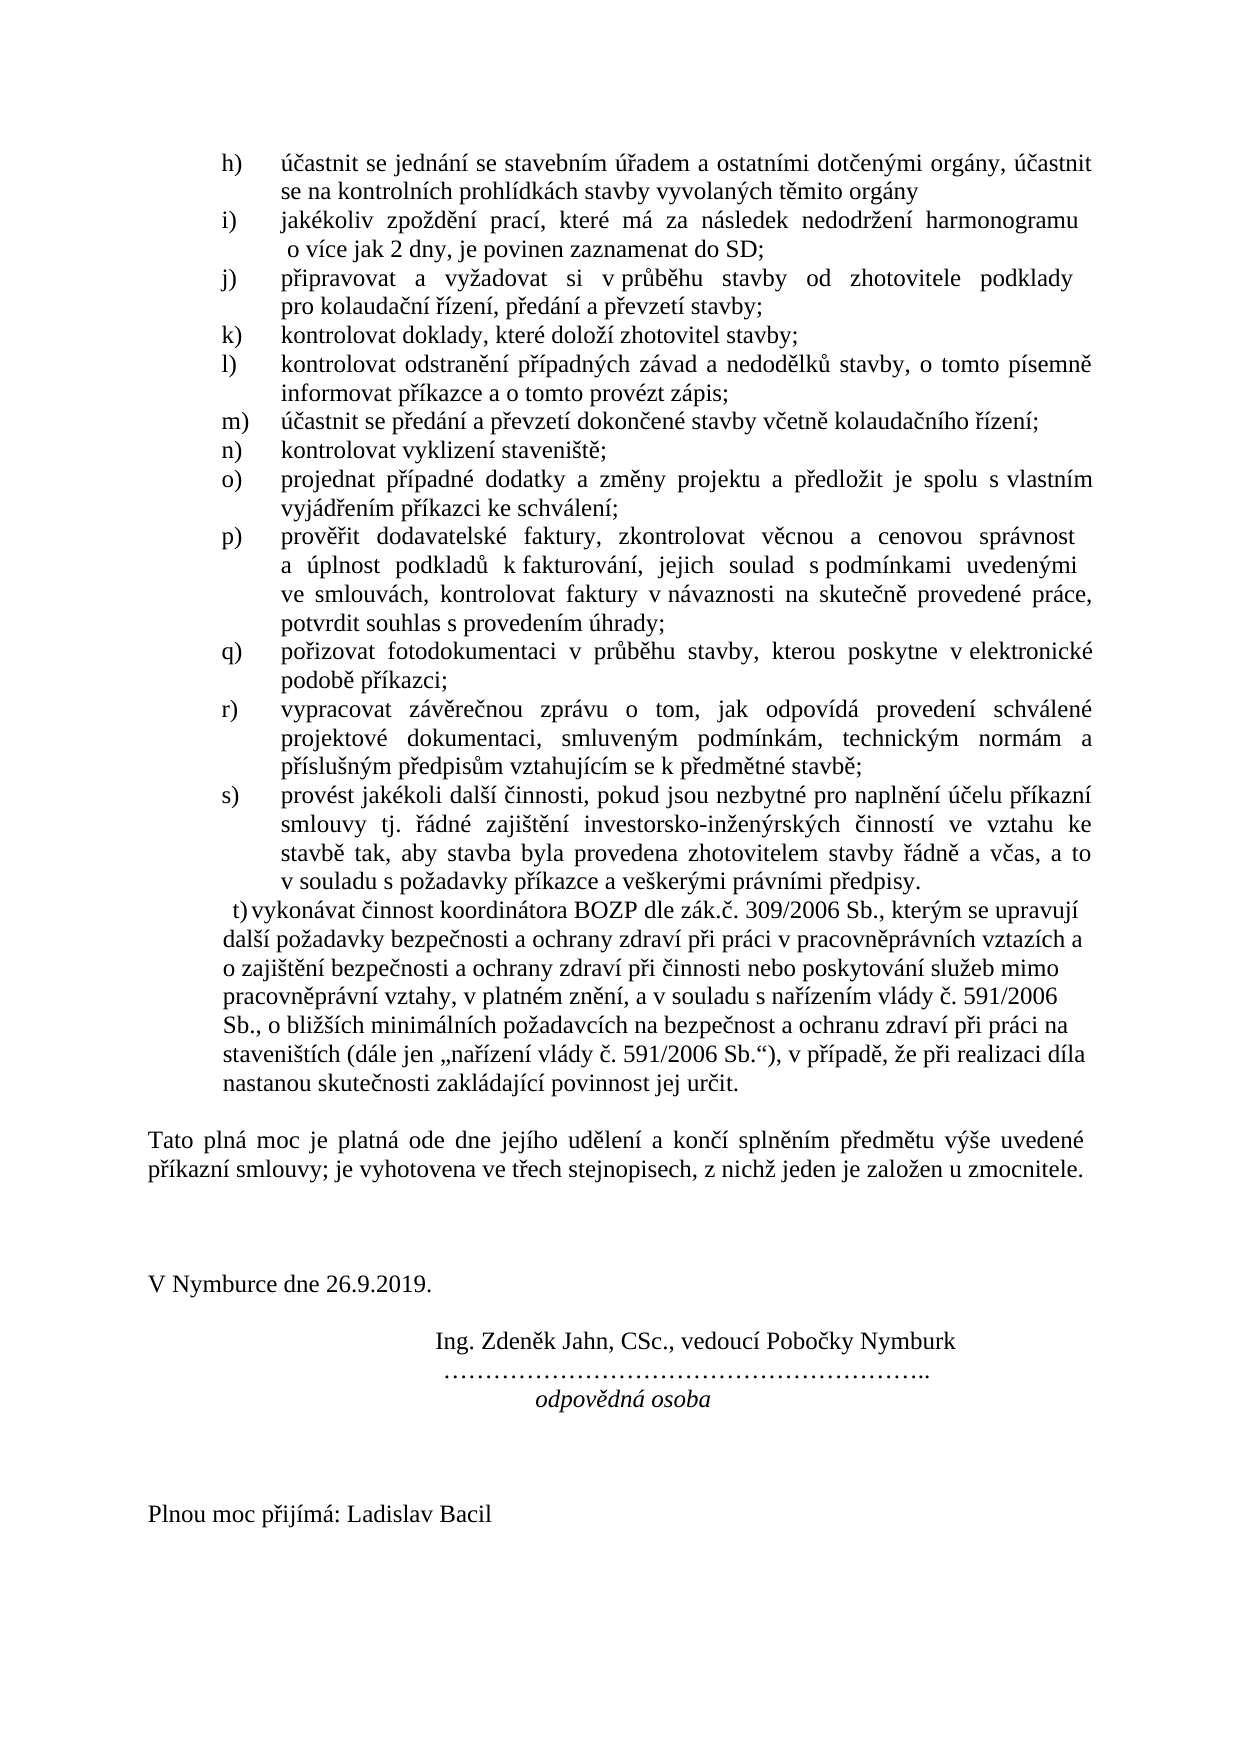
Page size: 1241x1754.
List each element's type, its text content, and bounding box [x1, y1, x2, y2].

text Plnou moc přijímá: Ladislav Bacil [148, 1499, 1093, 1528]
list vypracovat závěrečnou zprávu o tom, jak odpovídá provedení schválené projektové dokumentaci, smluveným podmínkám, technickým normám a příslušným předpisům vztahujícím se k předmětné stavbě; [221, 694, 1093, 780]
list prověřit dodavatelské faktury, zkontrolovat věcnou a cenovou správnost a úplnost podkladů k fakturování, jejich soulad s podmínkami uvedenými ve smlouvách, kontrolovat faktury v návaznosti na skutečně provedené práce, potvrdit souhlas s provedením úhrady; [221, 521, 1093, 636]
text odpovědná osoba [516, 1384, 1093, 1413]
list projednat případné dodatky a změny projektu a předložit je spolu s vlastním vyjádřením příkazci ke schválení; [221, 464, 1093, 521]
list vykonávat činnost koordinátora BOZP dle zák.č. 309/2006 Sb., kterým se upravují další požadavky bezpečnosti a ochrany zdraví při práci v pracovněprávních vztazích a o zajištění bezpečnosti a ochrany zdraví při činnosti nebo poskytování služeb mimo pracovněprávní vztahy, v platném znění, a v souladu s nařízením vlády č. 591/2006 Sb., o bližších minimálních požadavcích na bezpečnost a ochranu zdraví při práci na staveništích (dále jen „nařízení vlády č. 591/2006 Sb.“), v případě, že při realizaci díla nastanou skutečnosti zakládající povinnost jej určit. [223, 895, 1093, 1096]
text Ing. Zdeněk Jahn, CSc., vedoucí Pobočky Nymburk [148, 1326, 1085, 1355]
list připravovat a vyžadovat si v průběhu stavby od zhotovitele podklady pro kolaudační řízení, předání a převzetí stavby; [221, 263, 1093, 320]
text ………………………………………………….. [369, 1355, 1093, 1384]
list kontrolovat vyklizení staveniště; [221, 435, 1093, 464]
list kontrolovat odstranění případných závad a nedodělků stavby, o tomto písemně informovat příkazce a o tomto provézt zápis; [221, 349, 1093, 406]
list pořizovat fotodokumentaci v průběhu stavby, kterou poskytne v elektronické podobě příkazci; [221, 636, 1093, 694]
list účastnit se předání a převzetí dokončené stavby včetně kolaudačního řízení; [221, 406, 1093, 435]
list účastnit se jednání se stavebním úřadem a ostatními dotčenými orgány, účastnit se na kontrolních prohlídkách stavby vyvolaných těmito orgány [221, 148, 1093, 205]
text Tato plná moc je platná ode dne jejího udělení a končí splněním předmětu výše uvedené příkazní smlouvy; je vyhotovena ve třech stejnopisech, z nichž jeden je založen u zmocnitele. [148, 1125, 1085, 1183]
text V Nymburce dne 26.9.2019. [148, 1269, 1085, 1298]
list provést jakékoli další činnosti, pokud jsou nezbytné pro naplnění účelu příkazní smlouvy tj. řádné zajištění investorsko-inženýrských činností ve vztahu ke stavbě tak, aby stavba byla provedena zhotovitelem stavby řádně a včas, a to v souladu s požadavky příkazce a veškerými právními předpisy. [221, 780, 1093, 895]
list kontrolovat doklady, které doloží zhotovitel stavby; [221, 320, 1093, 349]
list jakékoliv zpoždění prací, které má za následek nedodržení harmonogramu o více jak 2 dny, je povinen zaznamenat do SD; [221, 205, 1093, 263]
